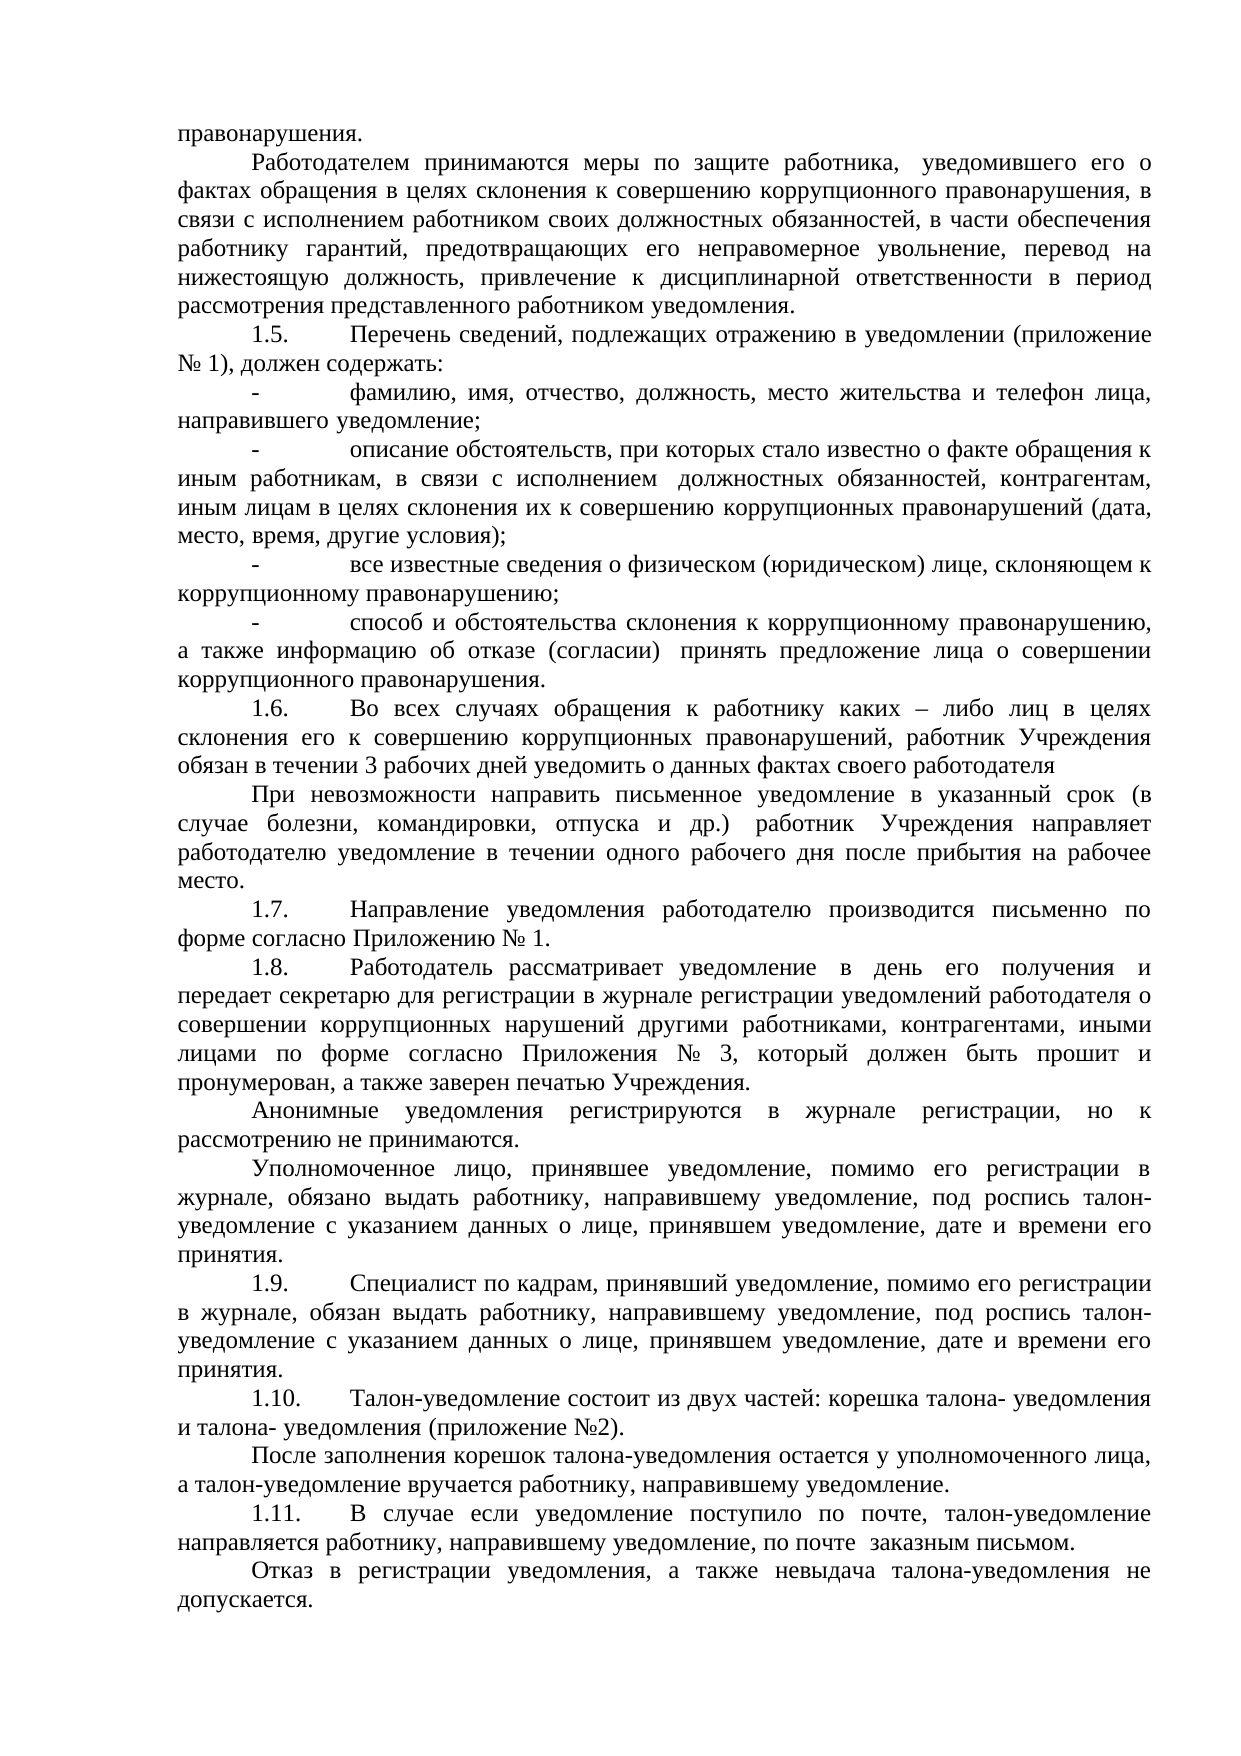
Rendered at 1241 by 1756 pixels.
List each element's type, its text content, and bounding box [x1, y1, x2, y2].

list Работодатель рассматривает уведомление в день его получения и передает секретарю для регистрации в журнале регистрации уведомлений работодателя о совершении коррупционных нарушений другими работниками, контрагентами, иными лицами по форме согласно Приложения № 3, который должен быть прошит и пронумерован, а также заверен печатью Учреждения. [177, 952, 1152, 1096]
text Анонимные уведомления регистрируются в журнале регистрации, но к рассмотрению не принимаются. [177, 1096, 1152, 1153]
list В случае если уведомление поступило по почте, талон-уведомление направляется работнику, направившему уведомление, по почте заказным письмом. [177, 1498, 1152, 1556]
text После заполнения корешок талона-уведомления остается у уполномоченного лица, а талон-уведомление вручается работнику, направившему уведомление. [177, 1441, 1152, 1498]
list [177, 118, 1152, 147]
text Работодателем принимаются меры по защите работника, уведомившего его о фактах обращения в целях склонения к совершению коррупционного правонарушения, в связи с исполнением работником своих должностных обязанностей, в части обеспечения работнику гарантий, предотвращающих его неправомерное увольнение, перевод на нижестоящую должность, привлечение к дисциплинарной ответственности в период рассмотрения представленного работником уведомления. [177, 147, 1152, 319]
list Талон-уведомление состоит из двух частей: корешка талона- уведомления и талона- уведомления (приложение №2). [177, 1383, 1152, 1441]
list Направление уведомления работодателю производится письменно по форме согласно Приложению № 1. [177, 894, 1152, 952]
list фамилию, имя, отчество, должность, место жительства и телефон лица, направившего уведомление; [177, 377, 1152, 434]
list способ и обстоятельства склонения к коррупционному правонарушению, а также информацию об отказе (согласии) принять предложение лица о совершении коррупционного правонарушения. [177, 607, 1152, 693]
list Перечень сведений, подлежащих отражению в уведомлении (приложение № 1), должен содержать: [177, 319, 1152, 377]
text Уполномоченное лицо, принявшее уведомление, помимо его регистрации в журнале, обязано выдать работнику, направившему уведомление, под роспись талон-уведомление с указанием данных о лице, принявшем уведомление, дате и времени его принятия. [177, 1153, 1152, 1268]
list Специалист по кадрам, принявший уведомление, помимо его регистрации в журнале, обязан выдать работнику, направившему уведомление, под роспись талон-уведомление с указанием данных о лице, принявшем уведомление, дате и времени его принятия. [177, 1268, 1152, 1383]
list все известные сведения о физическом (юридическом) лице, склоняющем к коррупционному правонарушению; [177, 549, 1152, 607]
text Отказ в регистрации уведомления, а также невыдача талона-уведомления не допускается. [177, 1556, 1152, 1613]
list описание обстоятельств, при которых стало известно о факте обращения к иным работникам, в связи с исполнением должностных обязанностей, контрагентам, иным лицам в целях склонения их к совершению коррупционных правонарушений (дата, место, время, другие условия); [177, 434, 1152, 549]
text При невозможности направить письменное уведомление в указанный срок (в случае болезни, командировки, отпуска и др.) работник Учреждения направляет работодателю уведомление в течении одного рабочего дня после прибытия на рабочее место. [177, 779, 1152, 894]
list Во всех случаях обращения к работнику каких – либо лиц в целях склонения его к совершению коррупционных правонарушений, работник Учреждения обязан в течении 3 рабочих дней уведомить о данных фактах своего работодателя [177, 693, 1152, 779]
